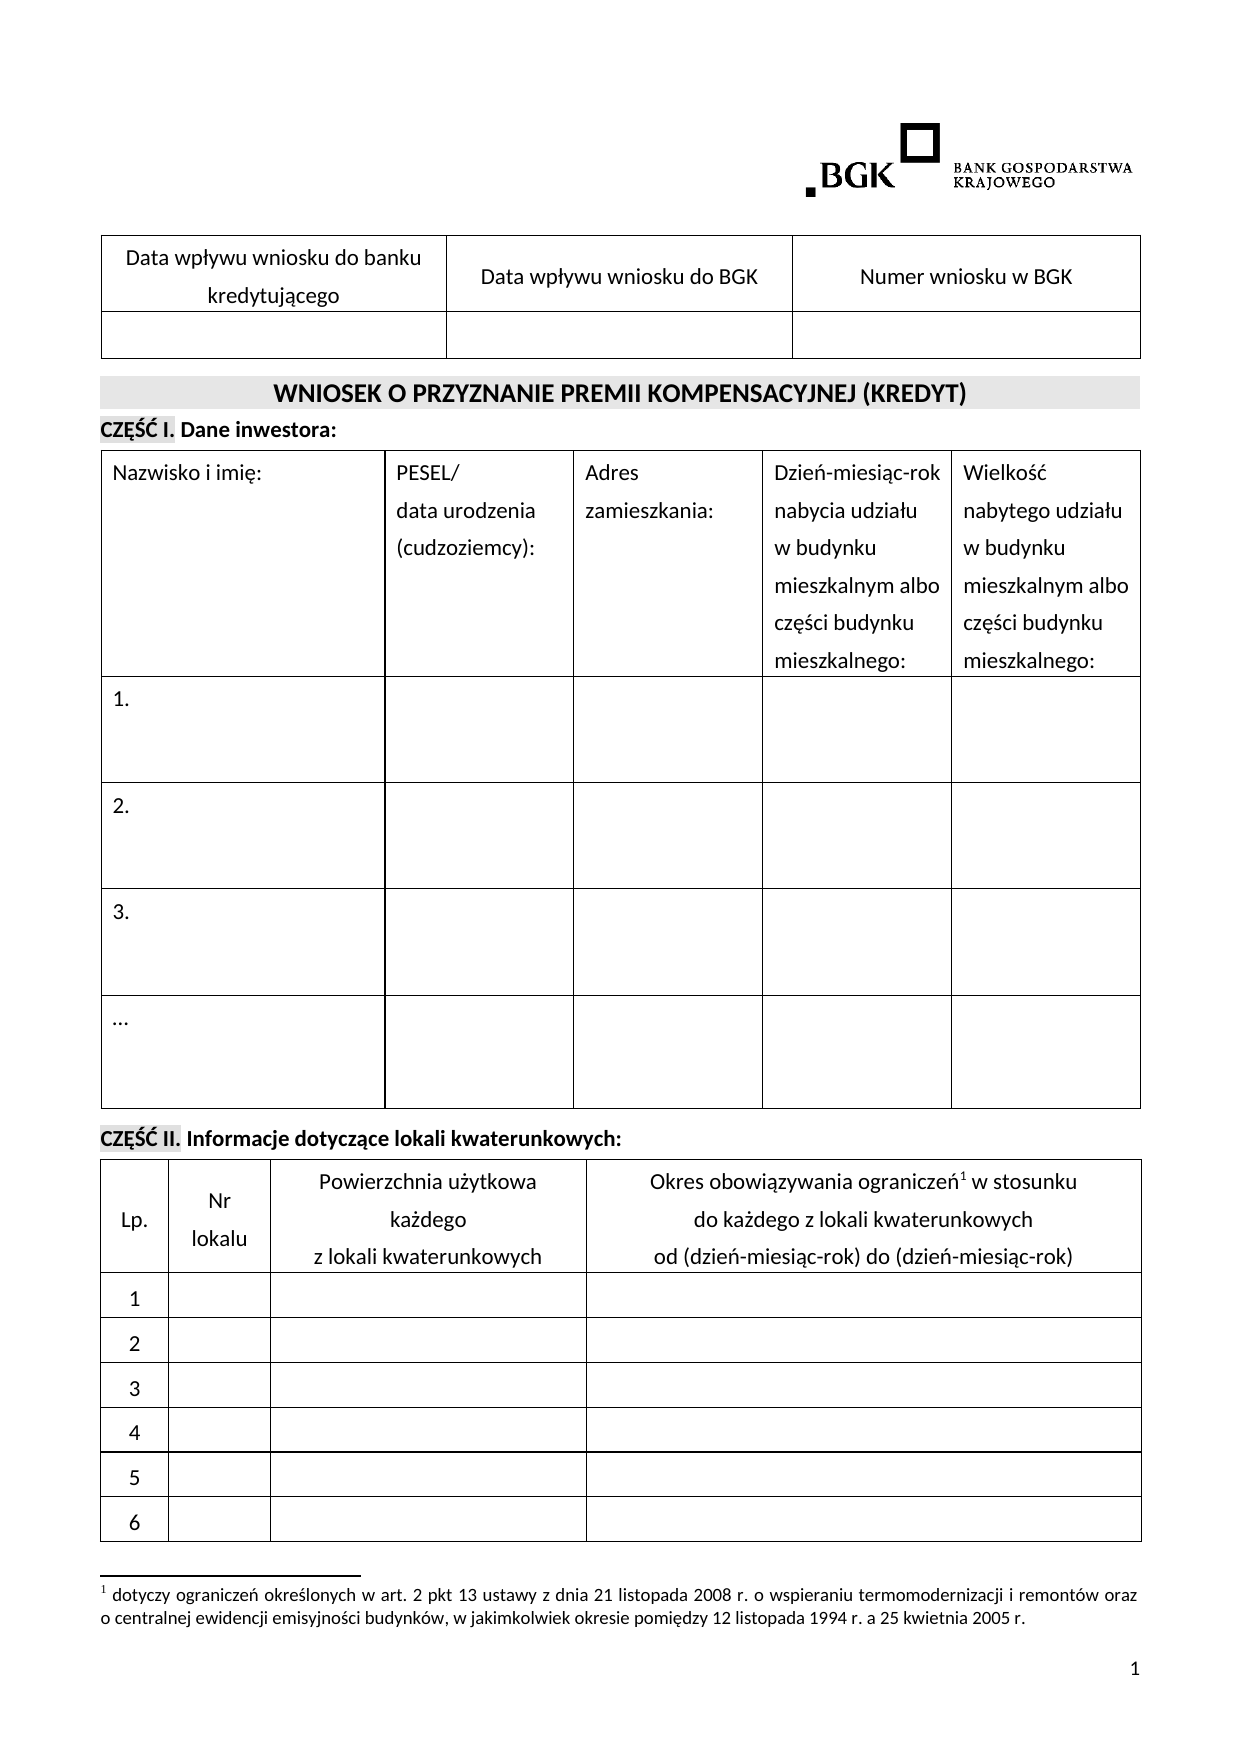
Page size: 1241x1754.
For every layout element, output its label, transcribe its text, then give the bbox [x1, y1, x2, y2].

table_header PESEL/ data urodzenia (cudzoziemcy): [386, 451, 573, 676]
table_cell [271, 1497, 586, 1541]
table_cell [386, 783, 573, 888]
table_header Numer wniosku w BGK [793, 236, 1140, 311]
table_cell [793, 312, 1140, 358]
table_cell 1. [102, 677, 384, 782]
table_cell [386, 889, 573, 994]
table_header Dzień-miesiąc-rok nabycia udziału w budynku mieszkalnym albo części budynku mieszkalnego: [763, 451, 951, 676]
table_header Data wpływu wniosku do banku kredytującego [102, 236, 446, 311]
table_cell [587, 1363, 1141, 1407]
table_cell 2. [102, 783, 384, 888]
table_cell [587, 1408, 1141, 1451]
table_cell [169, 1363, 270, 1407]
table_cell [587, 1273, 1141, 1317]
table_cell [574, 889, 762, 994]
table_header Nazwisko i imię: [102, 451, 384, 676]
table_header Wielkość nabytego udziału w budynku mieszkalnym albo części budynku mieszkalnego: [952, 451, 1140, 676]
table_cell 6 [101, 1497, 168, 1541]
table_header Okres obowiązywania ograniczeń w stosunku do każdego z lokali kwaterunkowych od (dzień-miesiąc-rok) do (dzień-miesiąc-rok) [587, 1160, 1141, 1272]
table_cell 4 [101, 1408, 168, 1451]
table_cell [386, 996, 573, 1108]
table_cell [763, 889, 951, 994]
table_cell [952, 889, 1140, 994]
table_header Data wpływu wniosku do BGK [447, 236, 792, 311]
table_cell [102, 312, 446, 358]
text CZĘŚĆ II. Informacje dotyczące lokali kwaterunkowych: [100, 1124, 1140, 1152]
table_cell [169, 1318, 270, 1362]
table_cell [587, 1497, 1141, 1541]
table_cell [447, 312, 792, 358]
table_cell [763, 783, 951, 888]
table_header Lp. [101, 1160, 168, 1272]
table_cell [169, 1408, 270, 1451]
table_cell [952, 783, 1140, 888]
table_header Nr lokalu [169, 1160, 270, 1272]
table_cell [574, 783, 762, 888]
table_cell [169, 1453, 270, 1496]
table_cell [763, 677, 951, 782]
table_cell 2 [101, 1318, 168, 1362]
table_cell [952, 677, 1140, 782]
table_cell … [102, 996, 384, 1108]
table_cell 3 [101, 1363, 168, 1407]
table_cell [271, 1363, 586, 1407]
table_cell [386, 677, 573, 782]
table_cell [271, 1318, 586, 1362]
table_cell [952, 996, 1140, 1108]
picture [796, 100, 1140, 221]
table_cell [587, 1318, 1141, 1362]
table_cell [271, 1453, 586, 1496]
table_cell [574, 677, 762, 782]
text CZĘŚĆ I. Dane inwestora: [175, 416, 1140, 443]
table_cell [169, 1273, 270, 1317]
table_cell [763, 996, 951, 1108]
subtitle WNIOSEK O PRZYZNANIE PREMII KOMPENSACYJNEJ (KREDYT) [100, 376, 1140, 409]
table_header Adres zamieszkania: [574, 451, 762, 676]
table_cell [271, 1273, 586, 1317]
table_cell 5 [101, 1453, 168, 1496]
table_cell [169, 1497, 270, 1541]
table_cell 1 [101, 1273, 168, 1317]
table_cell [587, 1453, 1141, 1496]
table_cell 3. [102, 889, 384, 994]
table_header Powierzchnia użytkowa każdego z lokali kwaterunkowych [271, 1160, 586, 1272]
table_cell [271, 1408, 586, 1451]
table_cell [574, 996, 762, 1108]
